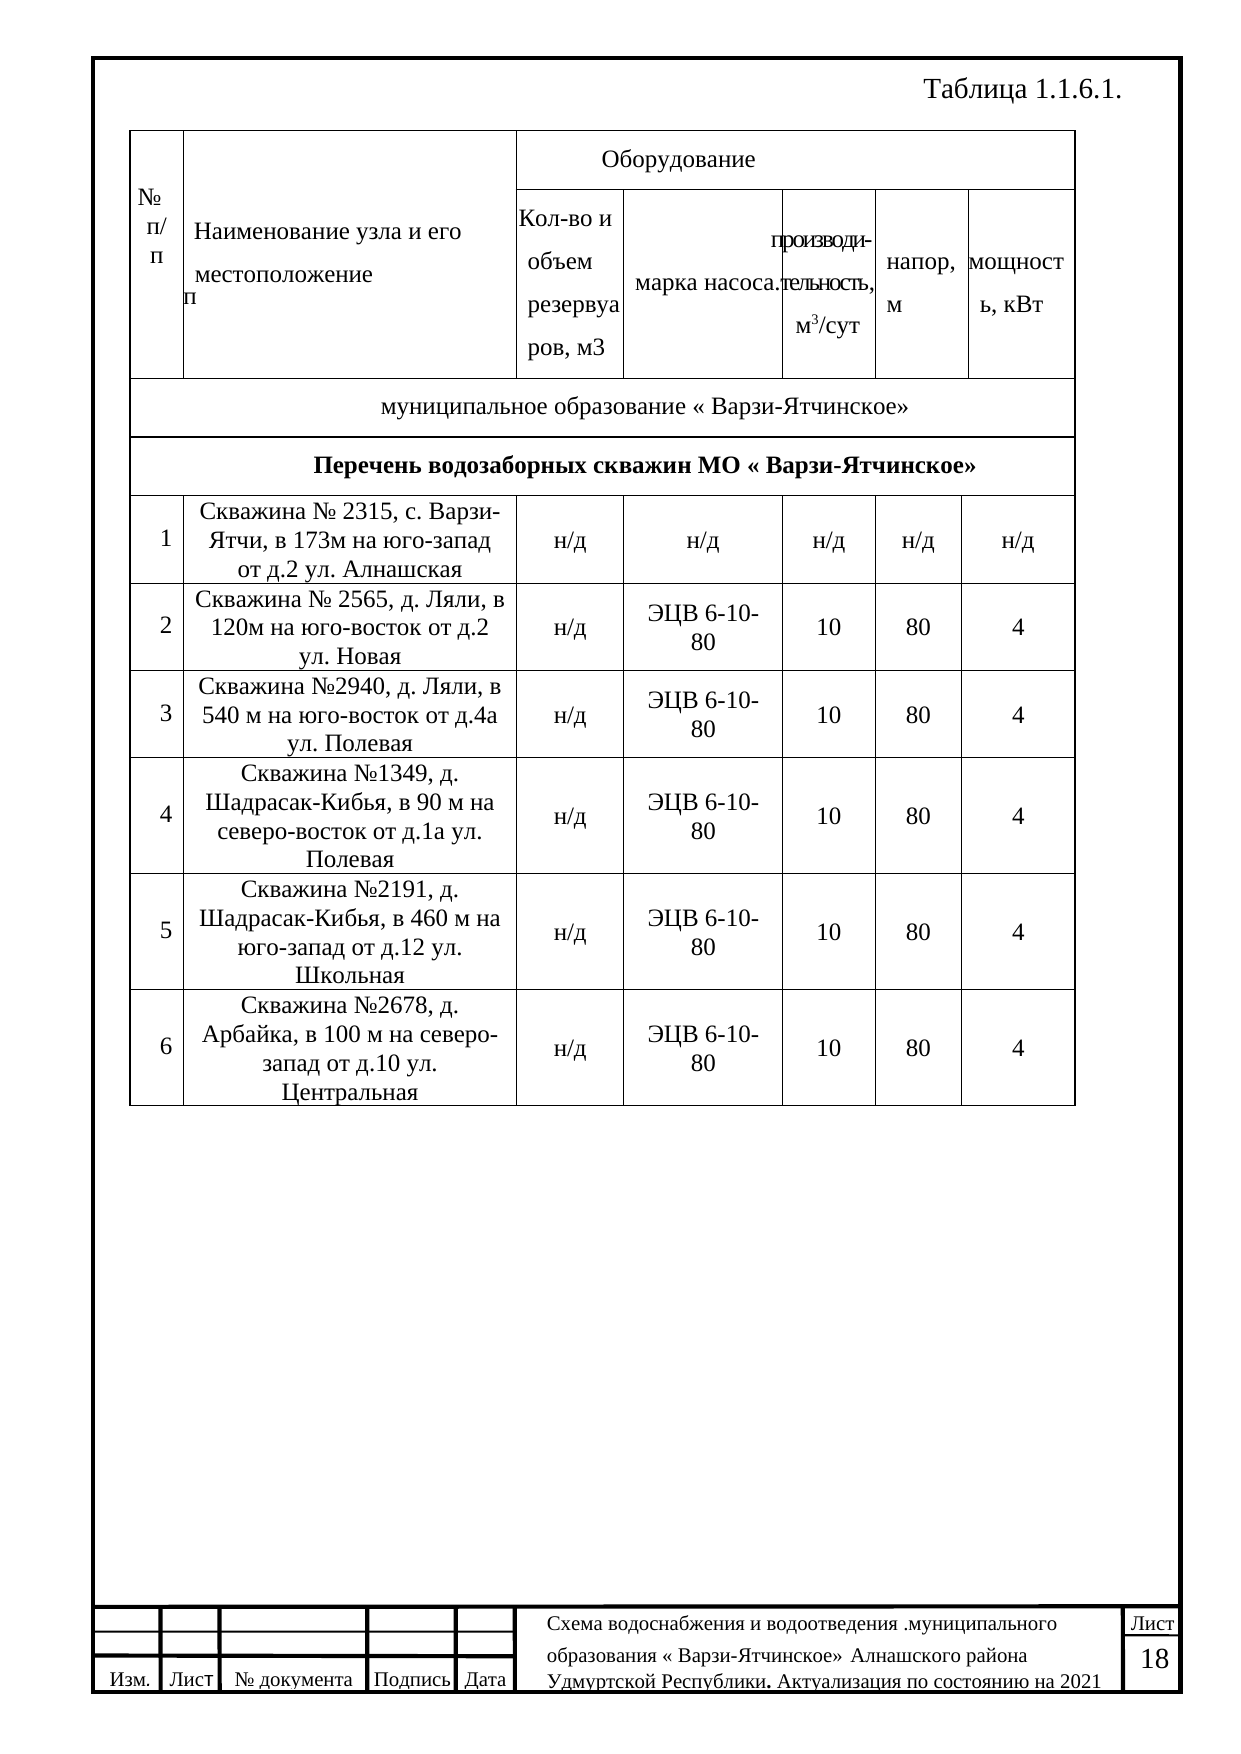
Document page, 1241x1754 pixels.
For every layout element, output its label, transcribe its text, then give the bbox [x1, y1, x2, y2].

table_cell 10 [783, 671, 875, 757]
table_cell 80 [876, 990, 961, 1105]
table_cell 4 [962, 990, 1074, 1105]
table_cell мощность, кВт [969, 190, 1074, 377]
table_cell ЭЦВ 6-10-80 [624, 671, 782, 757]
table_cell ЭЦВ 6-10-80 [624, 584, 782, 670]
table_cell н/д [517, 584, 623, 670]
table_cell 4 [962, 758, 1074, 873]
table_cell н/д [876, 496, 961, 583]
table_cell Скважина № 2315, с. Варзи-Ятчи, в 173м на юго-запад от д.2 ул. Алнашская [184, 496, 516, 583]
table_cell н/д [517, 671, 623, 757]
table_cell Кол-во и объем резервуаров, м3 [517, 190, 623, 377]
table_header Оборудование [517, 131, 1074, 189]
table_cell Скважина № 2565, д. Ляли, в 120м на юго-восток от д.2 ул. Новая [184, 584, 516, 670]
table_cell 80 [876, 584, 961, 670]
table_cell Скважина №1349, д. Шадрасак-Кибья, в 90 м на северо-восток от д.1а ул. Полевая [184, 758, 516, 873]
table_cell 4 [962, 584, 1074, 670]
table_cell 4 [962, 874, 1074, 989]
table_cell 10 [783, 584, 875, 670]
table_cell ЭЦВ 6-10-80 [624, 758, 782, 873]
table_cell н/д [962, 496, 1074, 583]
table_cell Скважина №2940, д. Ляли, в 540 м на юго-восток от д.4а ул. Полевая [184, 671, 516, 757]
text Таблица 1.1.6.1. [177, 71, 1122, 104]
table_cell ЭЦВ 6-10-80 [624, 990, 782, 1105]
table_cell 10 [783, 758, 875, 873]
table_cell 4 [131, 758, 183, 873]
table_cell 80 [876, 671, 961, 757]
table_cell н/д [783, 496, 875, 583]
table_cell марка насоса. [624, 190, 782, 377]
table_cell напор, м [876, 190, 968, 377]
table_header № п/п п [131, 131, 183, 377]
table_cell 5 [131, 874, 183, 989]
table_cell Скважина №2678, д. Арбайка, в 100 м на северо-запад от д.10 ул. Центральная [184, 990, 516, 1105]
table_cell производи-тельность, м3/сут [783, 190, 875, 377]
table_cell 80 [876, 758, 961, 873]
table_header Наименование узла и его местоположение [184, 131, 516, 377]
table_cell ЭЦВ 6-10-80 [624, 874, 782, 989]
table_cell Скважина №2191, д. Шадрасак-Кибья, в 460 м на юго-запад от д.12 ул. Школьная [184, 874, 516, 989]
table_cell н/д [517, 990, 623, 1105]
table_cell 80 [876, 874, 961, 989]
table_cell 3 [131, 671, 183, 757]
table_cell 10 [783, 990, 875, 1105]
table_cell 1 [131, 496, 183, 583]
table_cell муниципальное образование « Варзи-Ятчинское» [131, 379, 1074, 436]
table_cell 2 [131, 584, 183, 670]
table_cell 10 [783, 874, 875, 989]
table_cell н/д [624, 496, 782, 583]
table_cell н/д [517, 758, 623, 873]
table_cell 4 [962, 671, 1074, 757]
table_cell Перечень водозаборных скважин МО « Варзи-Ятчинское» [131, 438, 1074, 495]
table_cell н/д [517, 496, 623, 583]
table_cell 6 [131, 990, 183, 1105]
table_cell н/д [517, 874, 623, 989]
